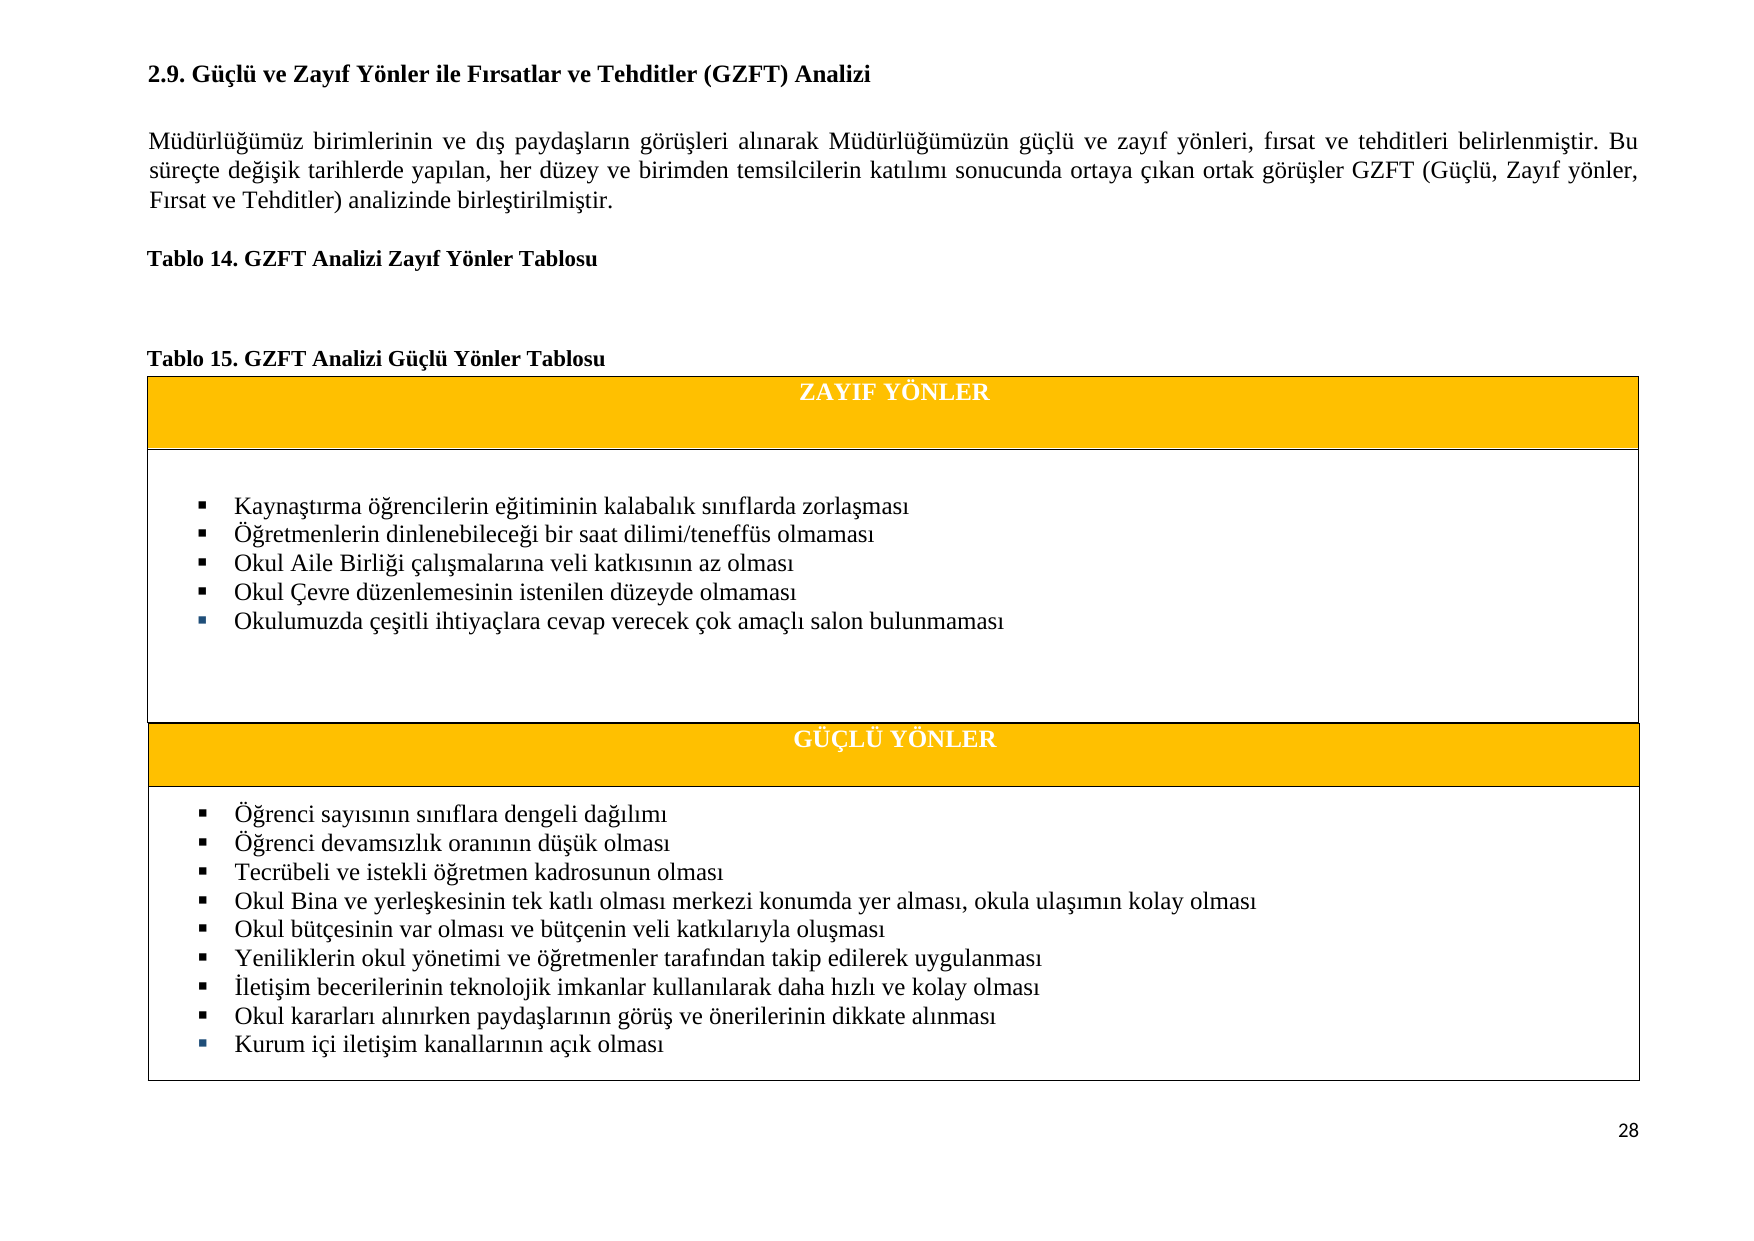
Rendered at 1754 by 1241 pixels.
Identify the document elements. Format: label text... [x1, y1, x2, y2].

table_header ZAYIF YÖNLER [148, 377, 1638, 448]
table_cell Öğrenci sayısının sınıflara dengeli dağılımı Öğrenci devamsızlık oranının düşük olması Tecrübeli ve istekli öğretmen kadrosunun olması Okul Bina ve yerleşkesinin tek katlı olması merkezi konumda yer alması, okula ulaşımın kolay olması Okul bütçesinin var olması ve bütçenin veli katkılarıyla oluşması Yeniliklerin okul yönetimi ve öğretmenler tarafından takip edilerek uygulanması İletişim becerilerinin teknolojik imkanlar kullanılarak daha hızlı ve kolay olması Okul kararları alınırken paydaşlarının görüş ve önerilerinin dikkate alınması Kurum içi iletişim kanallarının açık olması [149, 787, 1639, 1079]
text Müdürlüğümüz birimlerinin ve dış paydaşların görüşleri alınarak Müdürlüğümüzün güçlü ve zayıf yönleri, fırsat ve tehditleri belirlenmiştir. Bu süreçte değişik tarihlerde yapılan, her düzey ve birimden temsilcilerin katılımı sonucunda ortaya çıkan ortak görüşler GZFT (Güçlü, Zayıf yönler, Fırsat ve Tehditler) analizinde birleştirilmiştir. [148, 126, 1640, 214]
text 2.9. Güçlü ve Zayıf Yönler ile Fırsatlar ve Tehditler (GZFT) Analizi [148, 59, 1640, 88]
table_header GÜÇLÜ YÖNLER [149, 724, 1639, 786]
table_cell Kaynaştırma öğrencilerin eğitiminin kalabalık sınıflarda zorlaşması Öğretmenlerin dinlenebileceği bir saat dilimi/teneffüs olmaması Okul Aile Birliği çalışmalarına veli katkısının az olması Okul Çevre düzenlemesinin istenilen düzeyde olmaması Okulumuzda çeşitli ihtiyaçlara cevap verecek çok amaçlı salon bulunmaması [148, 450, 1638, 722]
text Tablo 15. GZFT Analizi Güçlü Yönler Tablosu [147, 345, 1640, 371]
text Tablo 14. GZFT Analizi Zayıf Yönler Tablosu [147, 245, 1640, 271]
